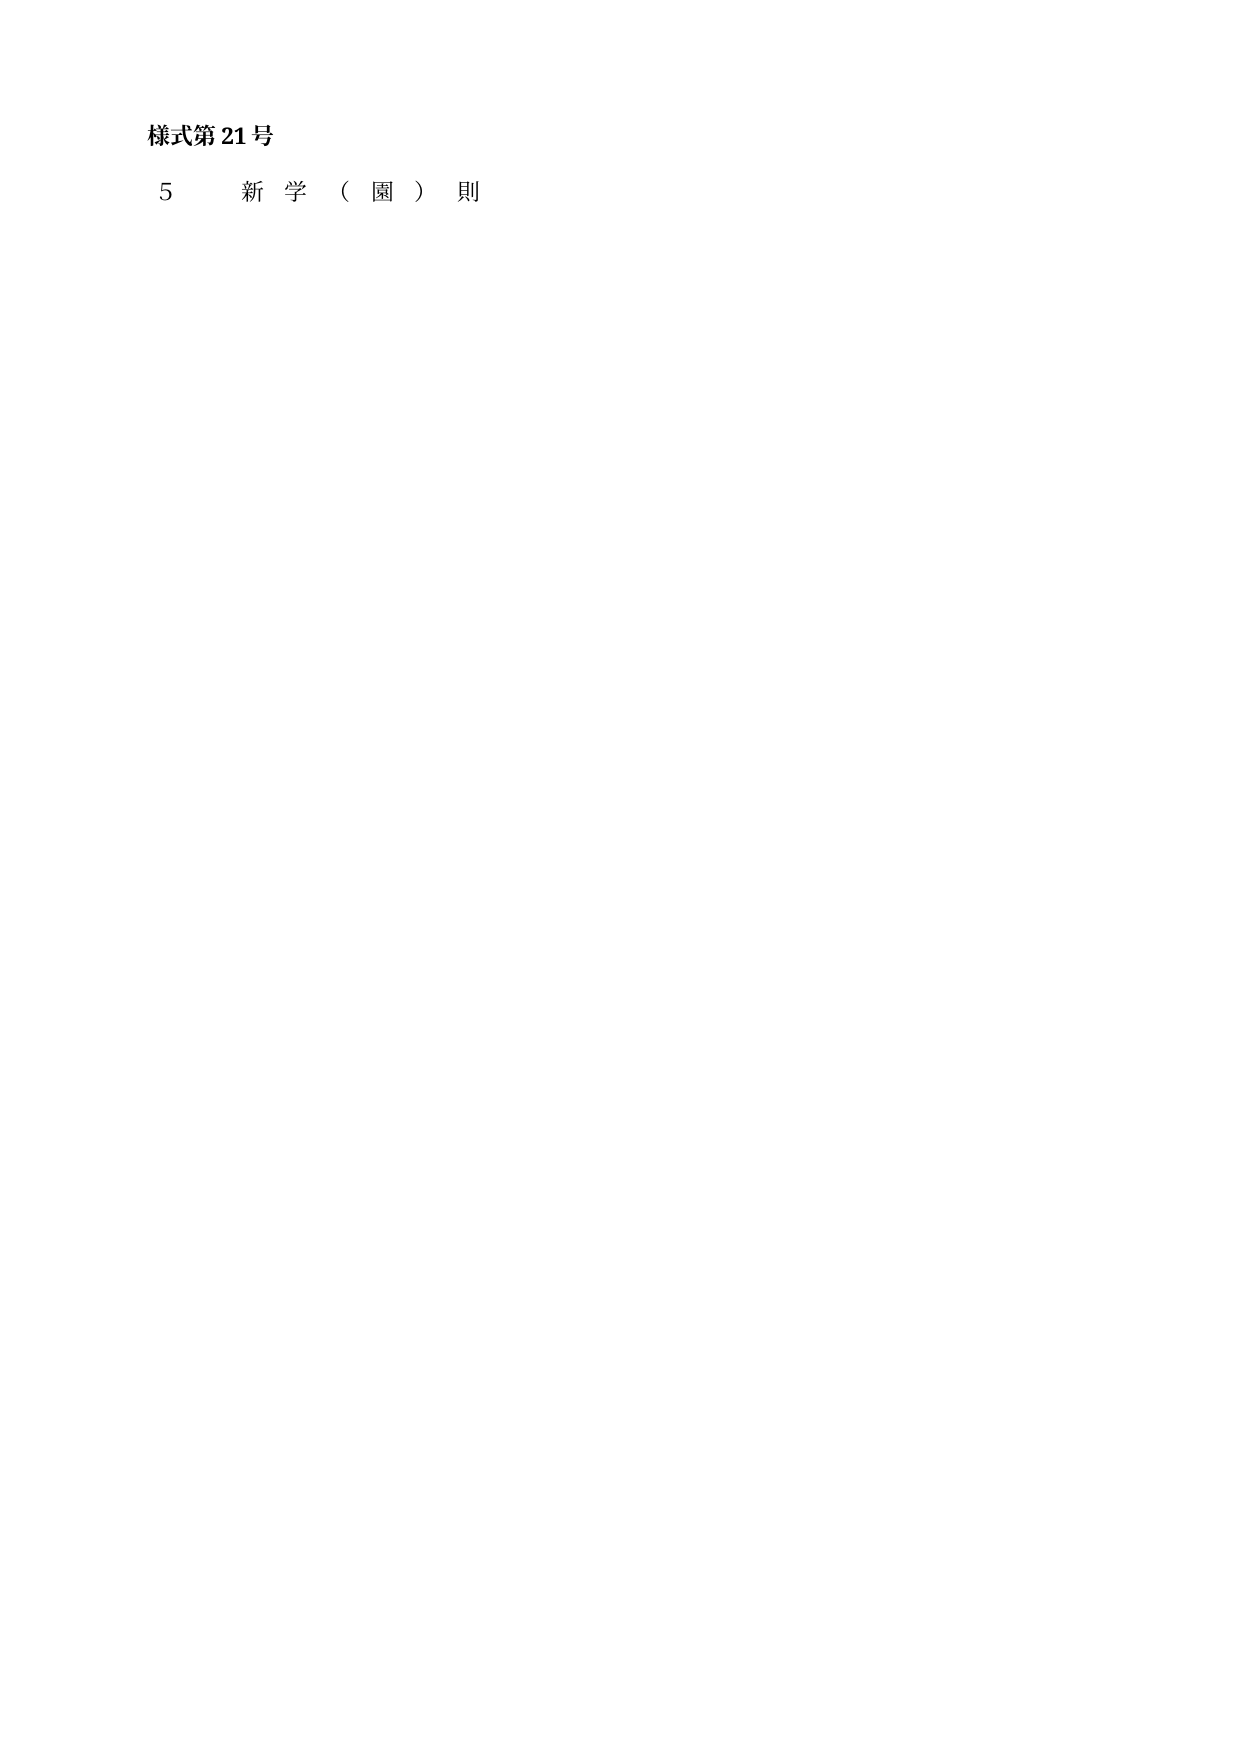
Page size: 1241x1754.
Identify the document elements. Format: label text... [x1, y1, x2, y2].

text ５ 新学（園）則 [154, 166, 1086, 215]
